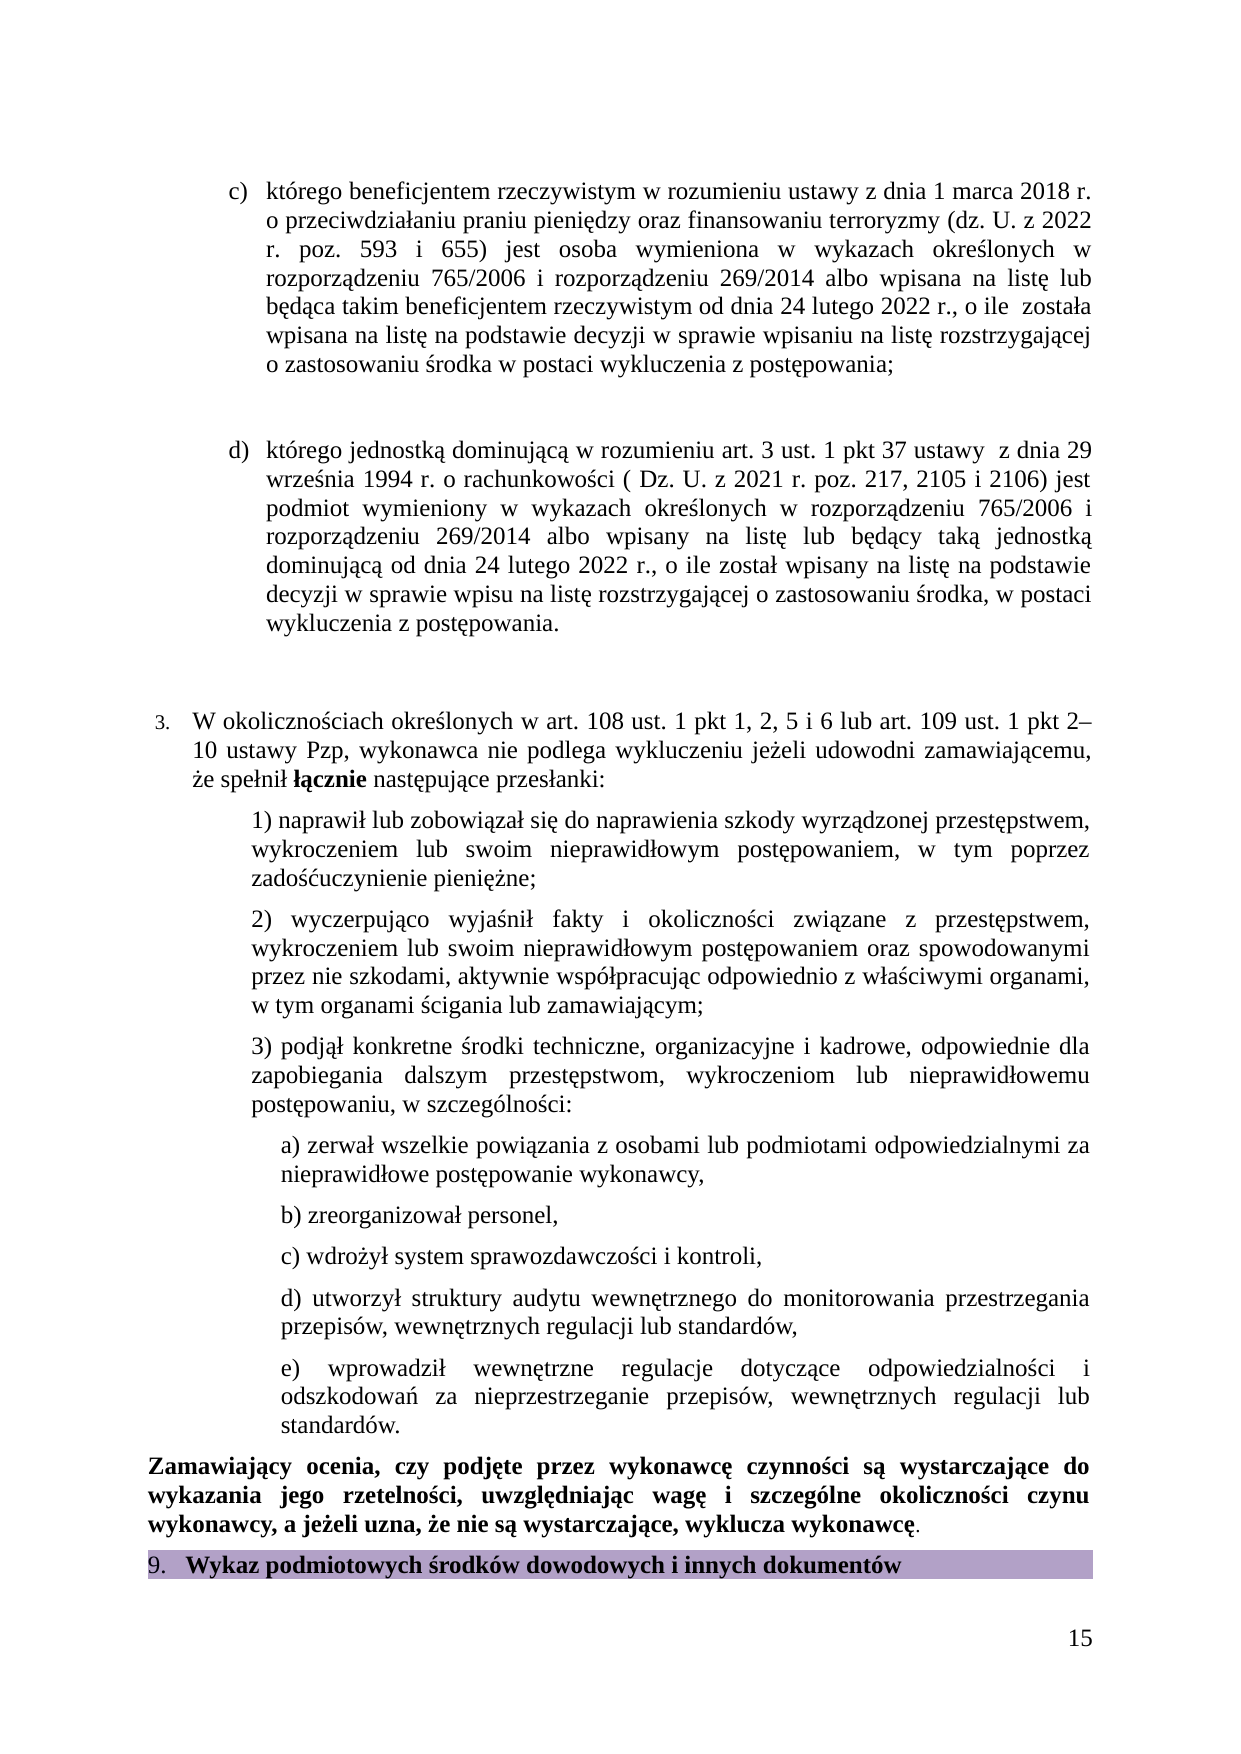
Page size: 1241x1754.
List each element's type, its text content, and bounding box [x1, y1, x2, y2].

list którego jednostką dominującą w rozumieniu art. 3 ust. 1 pkt 37 ustawy z dnia 29 września 1994 r. o rachunkowości ( Dz. U. z 2021 r. poz. 217, 2105 i 2106) jest podmiot wymieniony w wykazach określonych w rozporządzeniu 765/2006 i rozporządzeniu 269/2014 albo wpisany na listę lub będący taką jednostką dominującą od dnia 24 lutego 2022 r., o ile został wpisany na listę na podstawie decyzji w sprawie wpisu na listę rozstrzygającej o zastosowaniu środka, w postaci wykluczenia z postępowania. [228, 435, 1093, 636]
text Zamawiający ocenia, czy podjęte przez wykonawcę czynności są wystarczające do wykazania jego rzetelności, uwzględniając wagę i szczególne okoliczności czynu wykonawcy, a jeżeli uzna, że nie są wystarczające, wyklucza wykonawcę. [148, 1451, 1091, 1538]
text d) utworzył struktury audytu wewnętrznego do monitorowania przestrzegania przepisów, wewnętrznych regulacji lub standardów, [281, 1283, 1091, 1340]
text e) wprowadził wewnętrzne regulacje dotyczące odpowiedzialności i odszkodowań za nieprzestrzeganie przepisów, wewnętrznych regulacji lub standardów. [281, 1353, 1091, 1439]
list którego beneficjentem rzeczywistym w rozumieniu ustawy z dnia 1 marca 2018 r. o przeciwdziałaniu praniu pieniędzy oraz finansowaniu terroryzmy (dz. U. z 2022 r. poz. 593 i 655) jest osoba wymieniona w wykazach określonych w rozporządzeniu 765/2006 i rozporządzeniu 269/2014 albo wpisana na listę lub będąca takim beneficjentem rzeczywistym od dnia 24 lutego 2022 r., o ile została wpisana na listę na podstawie decyzji w sprawie wpisaniu na listę rozstrzygającej o zastosowaniu środka w postaci wykluczenia z postępowania; [228, 176, 1093, 378]
text a) zerwał wszelkie powiązania z osobami lub podmiotami odpowiedzialnymi za nieprawidłowe postępowanie wykonawcy, [281, 1130, 1091, 1188]
text b) zreorganizował personel, [281, 1200, 1091, 1229]
list Wykaz podmiotowych środków dowodowych i innych dokumentów [148, 1550, 1093, 1579]
text 3) podjął konkretne środki techniczne, organizacyjne i kadrowe, odpowiednie dla zapobiegania dalszym przestępstwom, wykroczeniom lub nieprawidłowemu postępowaniu, w szczególności: [251, 1031, 1091, 1118]
list W okolicznościach określonych w art. 108 ust. 1 pkt 1, 2, 5 i 6 lub art. 109 ust. 1 pkt 2–10 ustawy Pzp, wykonawca nie podlega wykluczeniu jeżeli udowodni zamawiającemu, że spełnił łącznie następujące przesłanki: [154, 706, 1093, 793]
text c) wdrożył system sprawozdawczości i kontroli, [281, 1241, 1091, 1270]
text 2) wyczerpująco wyjaśnił fakty i okoliczności związane z przestępstwem, wykroczeniem lub swoim nieprawidłowym postępowaniem oraz spowodowanymi przez nie szkodami, aktywnie współpracując odpowiednio z właściwymi organami, w tym organami ścigania lub zamawiającym; [251, 904, 1091, 1019]
text 1) naprawił lub zobowiązał się do naprawienia szkody wyrządzonej przestępstwem, wykroczeniem lub swoim nieprawidłowym postępowaniem, w tym poprzez zadośćuczynienie pieniężne; [251, 805, 1091, 891]
